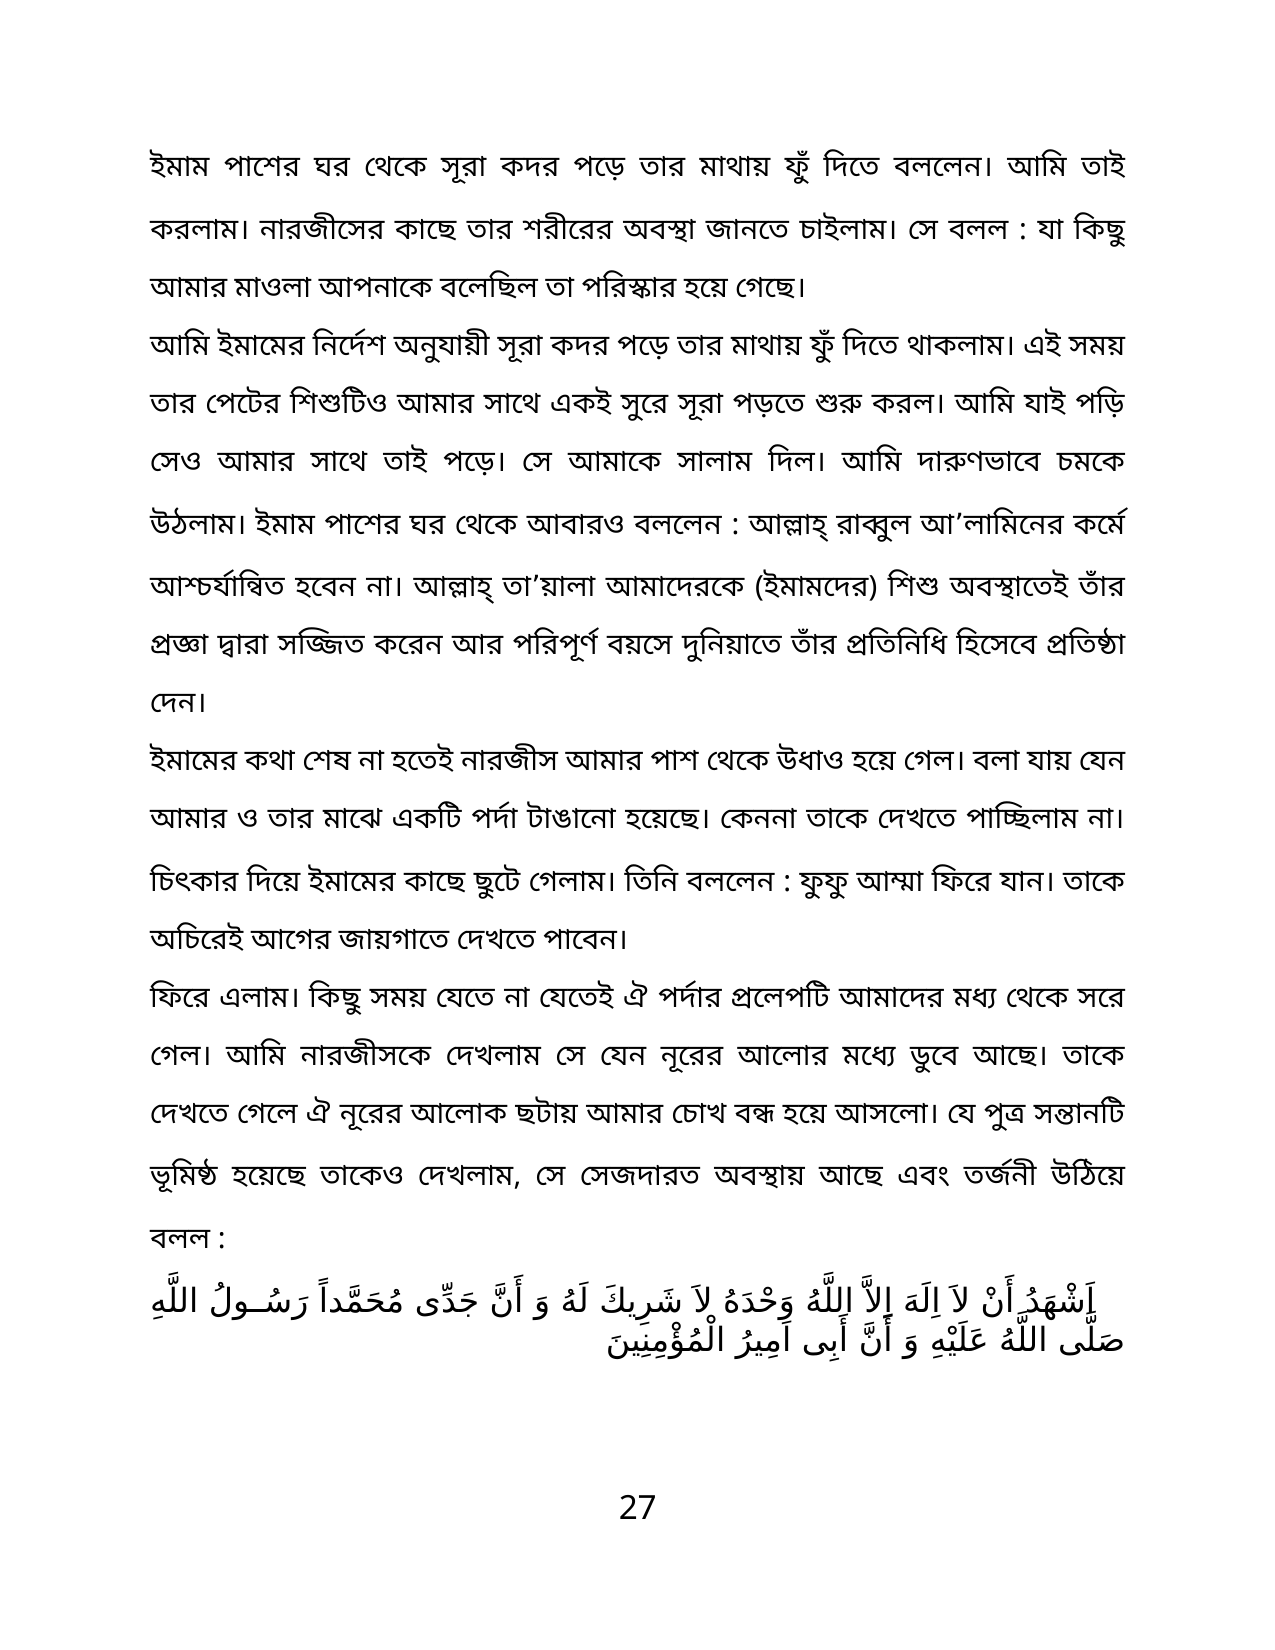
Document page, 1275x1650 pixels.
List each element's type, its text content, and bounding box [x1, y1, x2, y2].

text ফিরে এলাম। কিছু সময় যেতে না যেতেই ঐ পর্দার প্রলেপটি আমাদের মধ্য থেকে সরে গেল। আমি নারজীসকে দেখলাম সে যেন নূরের আলোর মধ্যে ডুবে আছে। তাকে দেখতে গেলে ঐ নূরের আলোক ছটায় আমার চোখ বন্ধ হয়ে আসলো। যে পুত্র সন্তানটি ভূমিষ্ঠ হয়েছে তাকেও দেখলাম, সে সেজদারত অবস্থায় আছে এবং তর্জনী উঠিয়ে বলল : [150, 980, 1125, 1261]
text ইমামের কথা শেষ না হতেই নারজীস আমার পাশ থেকে উধাও হয়ে গেল। বলা যায় যেন আমার ও তার মাঝে একটি পর্দা টাঙানো হয়েছে। কেননা তাকে দেখতে পাচ্ছিলাম না। চিৎকার দিয়ে ইমামের কাছে ছুটে গেলাম। তিনি বললেন : ফুফু আম্মা ফিরে যান। তাকে অচিরেই আগের জায়গাতে দেখতে পাবেন। [150, 744, 1125, 961]
text আমি ইমামের নির্দেশ অনুযায়ী সূরা কদর পড়ে তার মাথায় ফুঁ দিতে থাকলাম। এই সময় তার পেটের শিশুটিও আমার সাথে একই সুরে সূরা পড়তে শুরু করল। আমি যাই পড়ি সেও আমার সাথে তাই পড়ে। সে আমাকে সালাম দিল। আমি দারুণভাবে চমকে উঠলাম। ইমাম পাশের ঘর থেকে আবারও বললেন : আল্লাহ্ রাব্বুল আ’লামিনের কর্মে আশ্চর্যান্বিত হবেন না। আল্লাহ্ তা’য়ালা আমাদেরকে (ইমামদের) শিশু অবস্থাতেই তাঁর প্রজ্ঞা দ্বারা সজ্জিত করেন আর পরিপূর্ণ বয়সে দুনিয়াতে তাঁর প্রতিনিধি হিসেবে প্রতিষ্ঠা দেন। [150, 329, 1125, 724]
text اَشْهَدُ أَنْ لاَ اِلَهَ اِلاَّ اللَّهُ وَحْدَهُ لاَ شَرِيكَ لَهُ وَ أَنَّ جَدِّى مُحَمَّداً رَسُولُ اللَّهِ صَلَّى اللَّهُ عَلَيْهِ وَ أَنَّ أَبِى اَمِيرُ الْمُؤْمِنِينَ [150, 1282, 1125, 1360]
text ইমাম পাশের ঘর থেকে সূরা কদর পড়ে তার মাথায় ফুঁ দিতে বললেন। আমি তাই করলাম। নারজীসের কাছে তার শরীরের অবস্থা জানতে চাইলাম। সে বলল : যা কিছু আমার মাওলা আপনাকে বলেছিল তা পরিস্কার হয়ে গেছে। [150, 150, 1125, 309]
